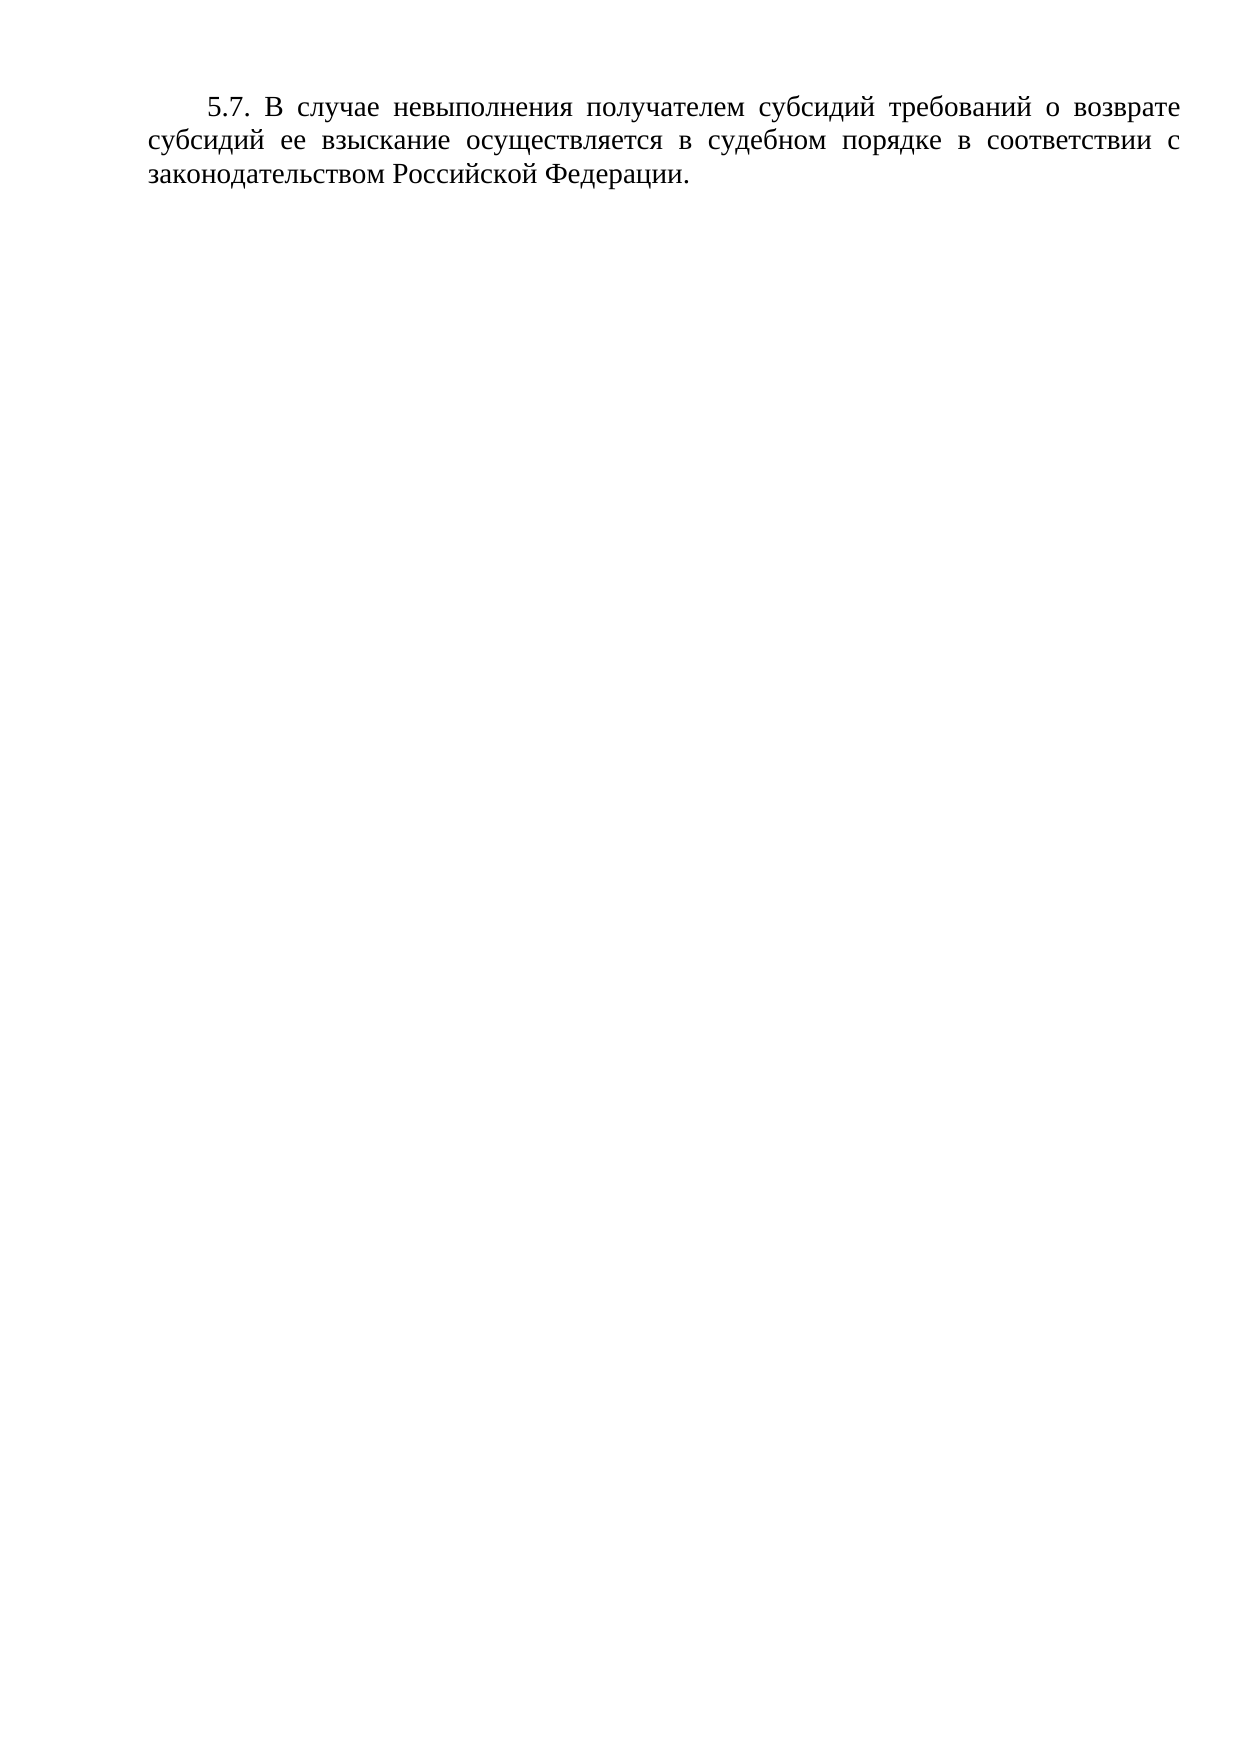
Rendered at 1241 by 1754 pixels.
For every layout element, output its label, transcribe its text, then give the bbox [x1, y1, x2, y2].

text 5.7. В случае невыполнения получателем субсидий требований о возврате субсидий ее взыскание осуществляется в судебном порядке в соответствии с законодательством Российской Федерации. [148, 89, 1181, 189]
